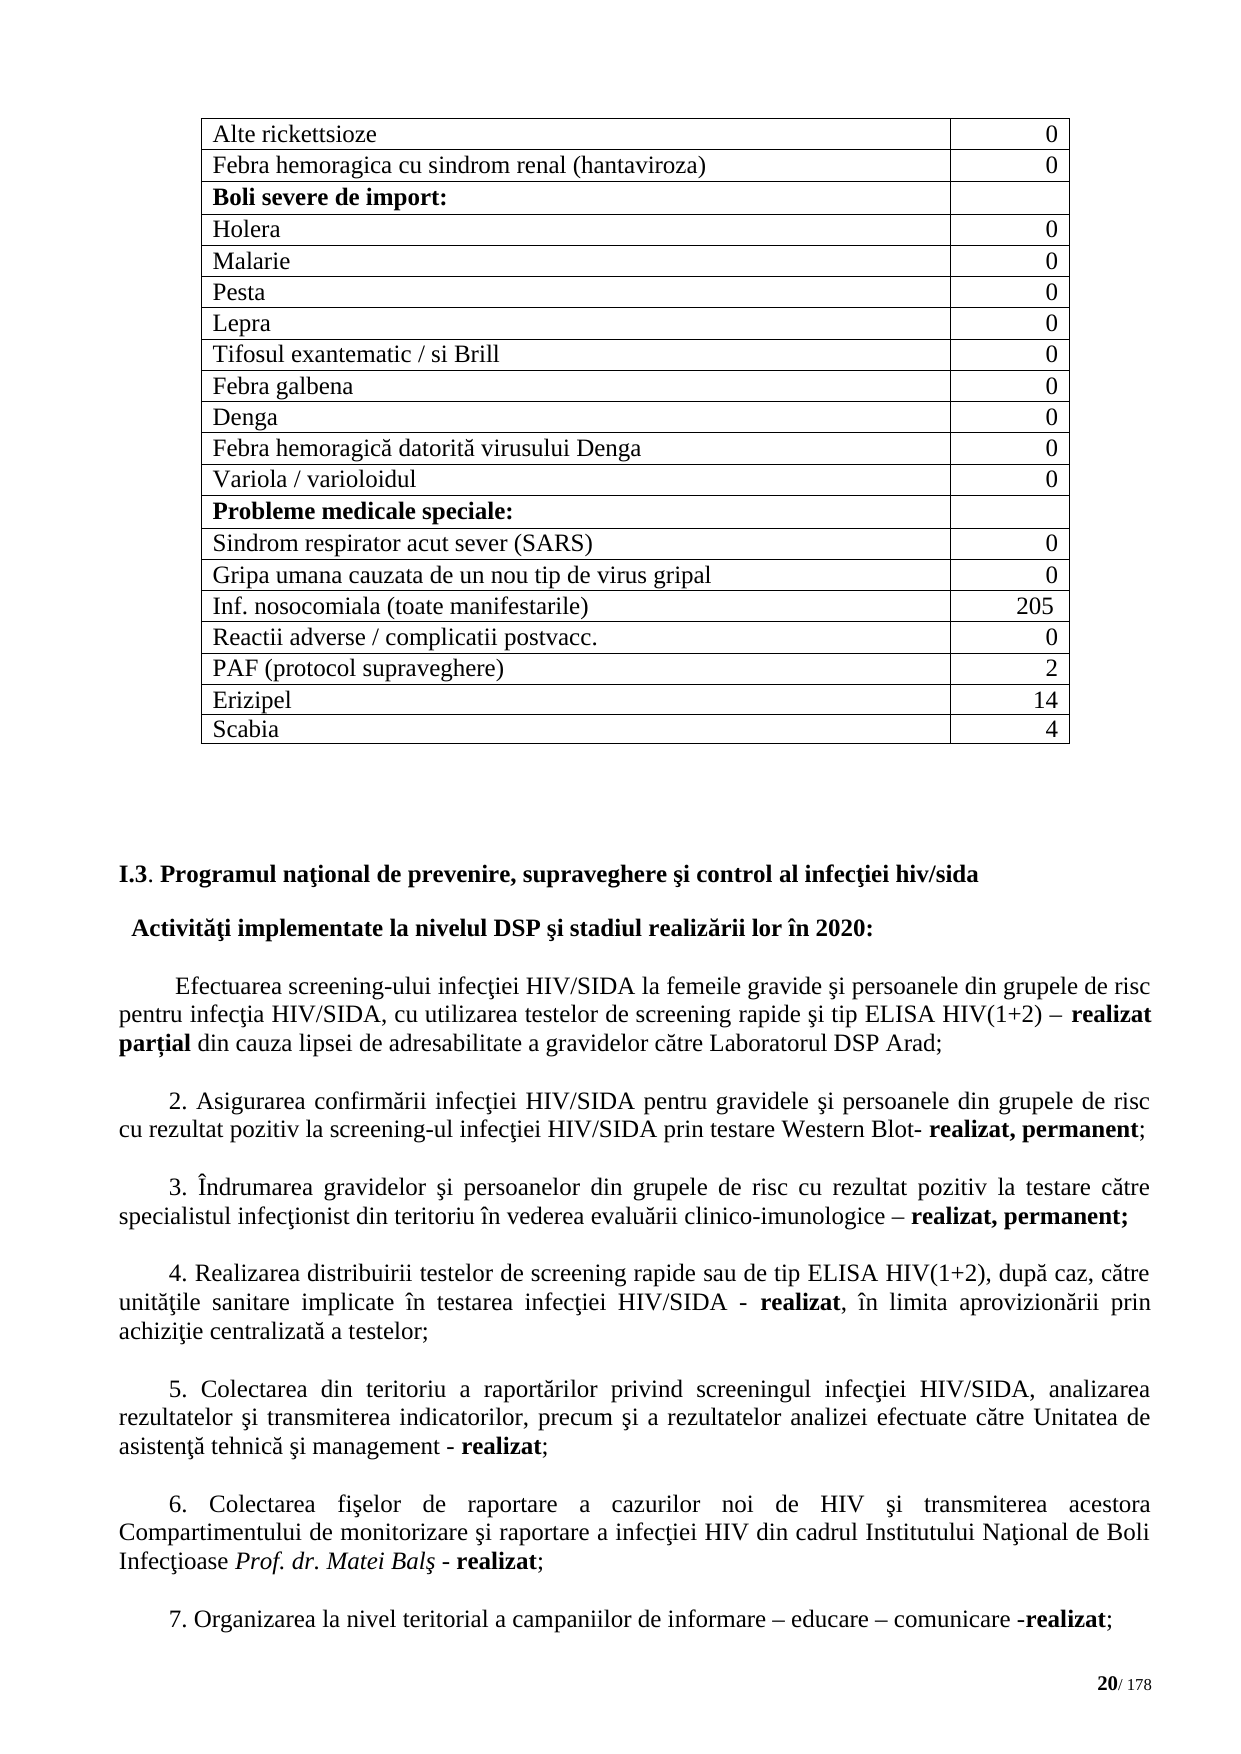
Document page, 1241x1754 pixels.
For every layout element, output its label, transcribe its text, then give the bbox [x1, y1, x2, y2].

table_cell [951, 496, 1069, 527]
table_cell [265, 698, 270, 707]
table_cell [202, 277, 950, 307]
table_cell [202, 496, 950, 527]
text 2. Asigurarea confirmării infecţiei HIV/SIDA pentru gravidele şi persoanele din grupele de risc cu rezultat pozitiv la screening-ul infecţiei HIV/SIDA prin testare Western Blot- realizat, permanent; [119, 1086, 1152, 1143]
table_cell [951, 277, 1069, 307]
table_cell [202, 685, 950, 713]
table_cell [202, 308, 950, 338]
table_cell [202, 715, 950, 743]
text 6. Colectarea fişelor de raportare a cazurilor noi de HIV şi transmiterea acestora Compartimentului de monitorizare şi raportare a infecţiei HIV din cadrul Institutului Naţional de Boli Infecţioase Prof. dr. Matei Balş - realizat; [119, 1489, 1152, 1575]
text 7. Organizarea la nivel teritorial a campaniilor de informare – educare – comunicare -realizat; [119, 1604, 1152, 1633]
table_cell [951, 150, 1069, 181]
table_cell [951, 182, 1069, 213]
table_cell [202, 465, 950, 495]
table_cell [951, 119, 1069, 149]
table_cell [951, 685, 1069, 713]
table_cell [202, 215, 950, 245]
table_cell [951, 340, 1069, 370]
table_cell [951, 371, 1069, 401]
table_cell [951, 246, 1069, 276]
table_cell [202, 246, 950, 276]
text Efectuarea screening-ului infecţiei HIV/SIDA la femeile gravide şi persoanele din grupele de risc pentru infecţia HIV/SIDA, cu utilizarea testelor de screening rapide şi tip ELISA HIV(1+2) – realizat parțial din cauza lipsei de adresabilitate a gravidelor către Laboratorul DSP Arad; [119, 971, 1152, 1057]
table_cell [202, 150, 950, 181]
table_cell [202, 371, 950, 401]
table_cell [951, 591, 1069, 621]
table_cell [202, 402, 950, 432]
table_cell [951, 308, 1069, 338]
text 3. Îndrumarea gravidelor şi persoanelor din grupele de risc cu rezultat pozitiv la testare către specialistul infecţionist din teritoriu în vederea evaluării clinico-imunologice – realizat, permanent; [119, 1172, 1152, 1230]
text I.3. Programul naţional de prevenire, supraveghere şi control al infecţiei hiv/sida [119, 859, 1152, 888]
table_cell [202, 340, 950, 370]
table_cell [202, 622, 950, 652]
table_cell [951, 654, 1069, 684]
text Activităţi implementate la nivelul DSP şi stadiul realizării lor în 2020: [119, 913, 1152, 942]
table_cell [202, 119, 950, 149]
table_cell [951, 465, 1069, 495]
text 5. Colectarea din teritoriu a raportărilor privind screeningul infecţiei HIV/SIDA, analizarea rezultatelor şi transmiterea indicatorilor, precum şi a rezultatelor analizei efectuate către Unitatea de asistenţă tehnică şi management - realizat; [119, 1373, 1152, 1460]
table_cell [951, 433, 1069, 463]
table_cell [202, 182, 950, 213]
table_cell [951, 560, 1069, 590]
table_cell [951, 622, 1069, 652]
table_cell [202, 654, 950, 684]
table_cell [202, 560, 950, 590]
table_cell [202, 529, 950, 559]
text 4. Realizarea distribuirii testelor de screening rapide sau de tip ELISA HIV(1+2), după caz, către unităţile sanitare implicate în testarea infecţiei HIV/SIDA - realizat, în limita aprovizionării prin achiziţie centralizată a testelor; [119, 1258, 1152, 1345]
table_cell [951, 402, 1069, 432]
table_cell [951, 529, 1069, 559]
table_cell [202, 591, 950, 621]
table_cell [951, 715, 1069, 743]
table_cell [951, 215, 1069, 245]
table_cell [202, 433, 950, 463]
